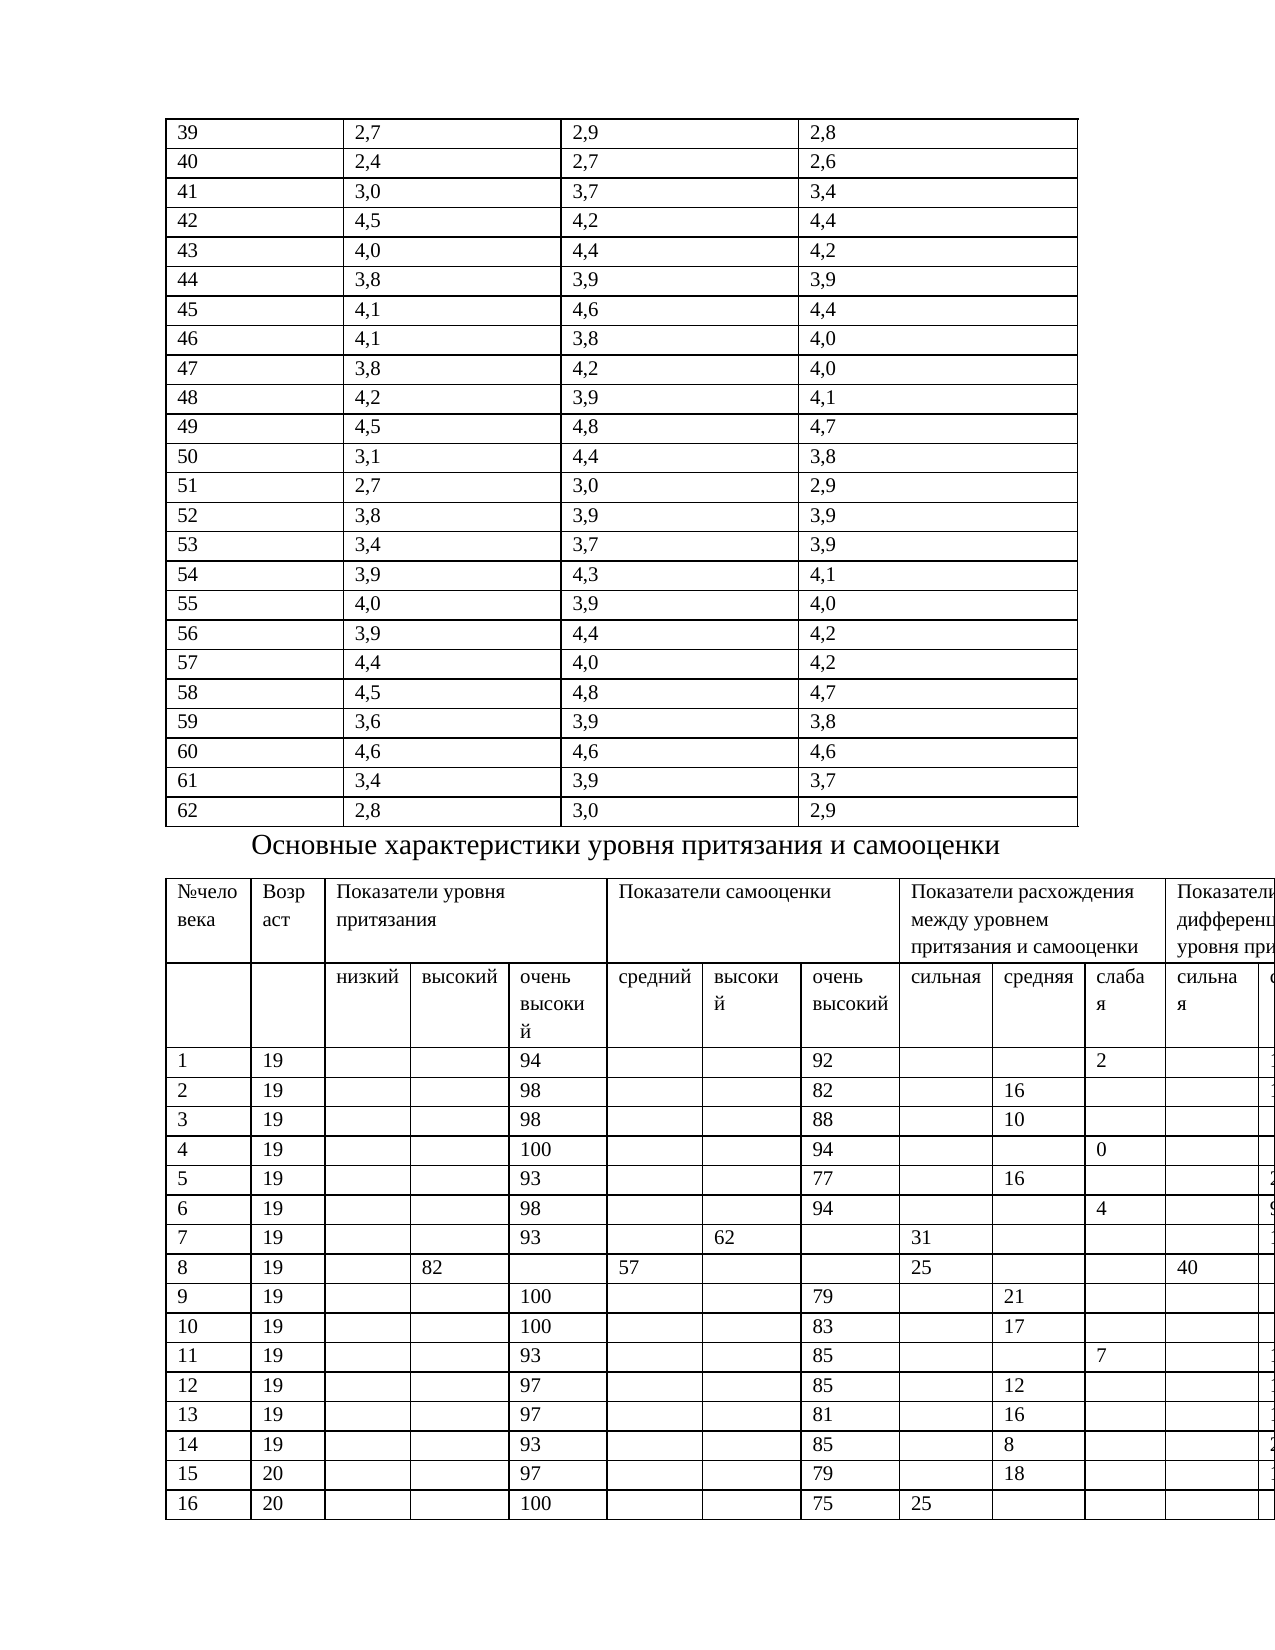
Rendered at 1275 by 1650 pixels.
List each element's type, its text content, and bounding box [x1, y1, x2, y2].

table_cell 25 [900, 1255, 992, 1283]
table_cell 3,7 [562, 532, 798, 560]
table_cell 4,0 [344, 238, 560, 266]
table_cell 93 [510, 1343, 606, 1371]
table_cell 25 [900, 1491, 992, 1518]
table_cell 12 [167, 1373, 250, 1401]
table_cell 13 [167, 1402, 250, 1430]
table_cell [900, 1078, 992, 1106]
table_cell 4,4 [562, 444, 798, 472]
table_cell 3,8 [562, 326, 798, 354]
table_cell 2 [167, 1078, 250, 1106]
table_cell [1166, 1078, 1258, 1106]
table_cell [1166, 1373, 1258, 1401]
table_cell 92 [802, 1048, 899, 1076]
table_cell [1166, 1137, 1258, 1165]
table_cell 61 [167, 768, 343, 796]
table_cell [326, 1402, 410, 1430]
table_cell 94 [510, 1048, 606, 1076]
table_cell средний [608, 964, 702, 1047]
table_cell [411, 1491, 508, 1518]
table_cell 8 [993, 1432, 1084, 1459]
table_cell [900, 1432, 992, 1459]
table_cell 93 [510, 1432, 606, 1459]
table_cell [1166, 1314, 1258, 1342]
table_cell 57 [608, 1255, 702, 1283]
table_cell 3,9 [344, 621, 560, 649]
table_cell [326, 1078, 410, 1106]
table_cell 4 [1086, 1196, 1165, 1224]
text Основные характеристики уровня притязания и самооценки [177, 827, 1186, 861]
table_cell [411, 1314, 508, 1342]
table_cell [993, 1491, 1084, 1518]
table_cell 2,8 [799, 120, 1077, 148]
table_cell [411, 1284, 508, 1312]
table_cell [993, 1137, 1084, 1165]
table_cell [1259, 1137, 1274, 1165]
table_cell 19 [252, 1432, 324, 1459]
table_cell 39 [167, 120, 343, 148]
table_cell [900, 1314, 992, 1342]
table_cell [1086, 1461, 1165, 1489]
table_cell [326, 1255, 410, 1283]
table_cell 93 [510, 1166, 606, 1194]
table_cell [608, 1107, 702, 1135]
table_cell [1166, 1225, 1258, 1253]
table_cell 60 [167, 739, 343, 767]
table_cell [703, 1373, 800, 1401]
table_cell [608, 1343, 702, 1371]
table_cell 85 [802, 1373, 899, 1401]
table_cell [1166, 1166, 1258, 1194]
table_cell [1259, 1107, 1274, 1135]
table_cell 47 [167, 356, 343, 383]
table_cell [993, 1343, 1084, 1371]
table_cell 2,8 [344, 798, 560, 826]
table_cell [326, 1284, 410, 1312]
table_cell [411, 1048, 508, 1076]
table_cell [608, 1432, 702, 1459]
table_cell 10 [1259, 1461, 1274, 1489]
table_cell [703, 1432, 800, 1459]
table_cell 4,6 [562, 739, 798, 767]
table_cell [608, 1373, 702, 1401]
table_cell 7 [1086, 1343, 1165, 1371]
table_cell [326, 1166, 410, 1194]
table_cell 5 [167, 1166, 250, 1194]
table_cell [993, 1048, 1084, 1076]
table_cell 79 [802, 1284, 899, 1312]
table_cell 44 [167, 267, 343, 295]
table_cell 3,8 [799, 444, 1077, 472]
table_cell 94 [802, 1196, 899, 1224]
table_cell [608, 1078, 702, 1106]
table_cell [802, 1255, 899, 1283]
table_cell 19 [252, 1402, 324, 1430]
table_cell 3,9 [562, 503, 798, 531]
table_cell 17 [993, 1314, 1084, 1342]
table_cell [1259, 1314, 1274, 1342]
table_cell [1086, 1432, 1165, 1459]
table_cell 51 [167, 473, 343, 501]
table_cell [252, 964, 324, 1047]
table_cell 20 [1259, 1432, 1274, 1459]
table_cell [326, 1491, 410, 1518]
table_cell 42 [167, 208, 343, 236]
table_cell [326, 1048, 410, 1076]
table_cell 3,4 [344, 532, 560, 560]
table_cell [1166, 1432, 1258, 1459]
table_cell 3,0 [562, 473, 798, 501]
table_cell [411, 1402, 508, 1430]
table_cell [900, 1048, 992, 1076]
table_cell 3,4 [799, 179, 1077, 207]
table_cell [608, 1284, 702, 1312]
table_cell [1086, 1107, 1165, 1135]
table_cell 2,7 [344, 120, 560, 148]
table_cell 100 [510, 1314, 606, 1342]
table_cell 4,1 [344, 326, 560, 354]
table_cell [703, 1402, 800, 1430]
table_cell 7 [167, 1225, 250, 1253]
table_cell 4,1 [799, 562, 1077, 590]
table_cell 11 [167, 1343, 250, 1371]
table_cell [411, 1373, 508, 1401]
table_cell 10 [167, 1314, 250, 1342]
table_cell 3,9 [562, 385, 798, 413]
table_cell 10 [993, 1107, 1084, 1135]
table_cell 19 [252, 1373, 324, 1401]
table_cell [326, 1461, 410, 1489]
table_cell сильная [1166, 964, 1258, 1047]
table_cell [1166, 1107, 1258, 1135]
table_cell [411, 1225, 508, 1253]
table_cell [608, 1314, 702, 1342]
table_cell низкий [326, 964, 410, 1047]
table_cell 56 [167, 621, 343, 649]
table_cell [703, 1255, 800, 1283]
table_cell 15 [167, 1461, 250, 1489]
table_cell [326, 1196, 410, 1224]
table_cell [900, 1107, 992, 1135]
table_cell 4,0 [799, 326, 1077, 354]
table_cell [1166, 1402, 1258, 1430]
table_cell 4,4 [799, 297, 1077, 324]
table_cell [900, 1461, 992, 1489]
table_cell 2,7 [344, 473, 560, 501]
table_cell 57 [167, 650, 343, 678]
table_cell 4,2 [799, 238, 1077, 266]
table_cell [608, 1048, 702, 1076]
table_cell [1086, 1284, 1165, 1312]
table_cell 10 [1259, 1078, 1274, 1106]
table_cell 100 [510, 1491, 606, 1518]
table_cell 0 [1086, 1137, 1165, 1165]
table_cell [608, 1137, 702, 1165]
table_cell 4,4 [344, 650, 560, 678]
table_cell [703, 1284, 800, 1312]
table_cell 4,4 [799, 208, 1077, 236]
table_cell [608, 1166, 702, 1194]
table_cell [1166, 1343, 1258, 1371]
table_cell 4,3 [562, 562, 798, 590]
table_cell 4,8 [562, 415, 798, 442]
table_cell 4,0 [799, 356, 1077, 383]
table_cell 3,8 [344, 267, 560, 295]
table_cell [900, 1284, 992, 1312]
table_cell [1086, 1314, 1165, 1342]
table_cell [900, 1137, 992, 1165]
table_cell 4,4 [562, 621, 798, 649]
table_cell 82 [411, 1255, 508, 1283]
table_cell 2,9 [799, 473, 1077, 501]
table_cell [900, 1373, 992, 1401]
table_cell 16 [993, 1078, 1084, 1106]
table_cell 3,9 [562, 267, 798, 295]
table_cell [1086, 1225, 1165, 1253]
table_cell [1166, 1284, 1258, 1312]
table_cell 85 [802, 1343, 899, 1371]
table_cell 54 [167, 562, 343, 590]
table_cell высокий [703, 964, 800, 1047]
table_header Показатели уровня притязания [326, 879, 606, 962]
table_cell 55 [167, 591, 343, 619]
table_cell 4,2 [799, 621, 1077, 649]
table_cell 12 [993, 1373, 1084, 1401]
table_cell 85 [802, 1432, 899, 1459]
table_cell [1086, 1078, 1165, 1106]
table_cell [802, 1225, 899, 1253]
table_cell [703, 1314, 800, 1342]
table_cell 62 [167, 798, 343, 826]
table_cell [993, 1255, 1084, 1283]
table_cell 77 [802, 1166, 899, 1194]
table_cell 3,9 [562, 768, 798, 796]
table_cell 4,1 [344, 297, 560, 324]
table_header Показатели самооценки [608, 879, 899, 962]
table_cell [411, 1461, 508, 1489]
table_cell 100 [510, 1284, 606, 1312]
table_cell слабая [1086, 964, 1165, 1047]
table_cell 3,6 [344, 709, 560, 737]
table_cell 21 [993, 1284, 1084, 1312]
table_cell 48 [167, 385, 343, 413]
table_cell [703, 1343, 800, 1371]
table_cell 2,6 [799, 149, 1077, 177]
table_cell 19 [252, 1166, 324, 1194]
table_cell 79 [802, 1461, 899, 1489]
table_cell 19 [252, 1078, 324, 1106]
table_cell [703, 1196, 800, 1224]
table_cell [703, 1078, 800, 1106]
table_cell 2,7 [562, 149, 798, 177]
table_cell 43 [167, 238, 343, 266]
table_cell 20 [1259, 1166, 1274, 1194]
table_cell 4,7 [799, 415, 1077, 442]
table_cell 3,9 [562, 591, 798, 619]
table_cell 94 [802, 1137, 899, 1165]
table_cell 41 [167, 179, 343, 207]
table_cell [900, 1343, 992, 1371]
table_cell [326, 1373, 410, 1401]
table_cell 100 [510, 1137, 606, 1165]
table_cell 19 [252, 1137, 324, 1165]
table_cell [411, 1166, 508, 1194]
table_cell 2 [1086, 1048, 1165, 1076]
table_cell [1166, 1048, 1258, 1076]
table_cell 9 [167, 1284, 250, 1312]
table_cell 13 [1259, 1048, 1274, 1076]
table_cell [167, 964, 250, 1047]
table_cell [608, 1225, 702, 1253]
table_cell 3,8 [799, 709, 1077, 737]
table_cell 97 [510, 1461, 606, 1489]
table_cell [411, 1137, 508, 1165]
table_cell [608, 1402, 702, 1430]
table_cell 19 [252, 1196, 324, 1224]
table_cell [1086, 1373, 1165, 1401]
table_cell 4,6 [562, 297, 798, 324]
table_cell 10 [1259, 1343, 1274, 1371]
table_cell [900, 1196, 992, 1224]
table_cell 16 [993, 1166, 1084, 1194]
table_cell 10 [1259, 1225, 1274, 1253]
table_cell сильная [900, 964, 992, 1047]
table_cell 4,2 [562, 356, 798, 383]
table_cell 18 [993, 1461, 1084, 1489]
table_cell 19 [252, 1048, 324, 1076]
table_cell 50 [167, 444, 343, 472]
table_cell [411, 1078, 508, 1106]
table_cell очень высокий [510, 964, 606, 1047]
table_header Показатели степени дифференцированности уровня притязания [1166, 879, 1274, 962]
table_cell 4,0 [799, 591, 1077, 619]
table_cell [1086, 1491, 1165, 1518]
table_cell [608, 1461, 702, 1489]
table_cell [993, 1225, 1084, 1253]
table_cell [703, 1137, 800, 1165]
table_cell 3,7 [799, 768, 1077, 796]
table_cell 3,9 [562, 709, 798, 737]
table_cell 4,8 [562, 680, 798, 708]
table_cell 1 [167, 1048, 250, 1076]
table_cell 3,9 [799, 503, 1077, 531]
table_cell [703, 1491, 800, 1518]
table_cell 3,9 [799, 532, 1077, 560]
table_cell 40 [167, 149, 343, 177]
table_cell 75 [802, 1491, 899, 1518]
table_cell 16 [993, 1402, 1084, 1430]
table_cell 3,8 [344, 356, 560, 383]
table_cell 49 [167, 415, 343, 442]
table_cell 4 [167, 1137, 250, 1165]
table_cell 4,4 [562, 238, 798, 266]
table_cell [703, 1166, 800, 1194]
table_cell 83 [802, 1314, 899, 1342]
table_cell высокий [411, 964, 508, 1047]
table_header Показатели расхождения между уровнем притязания и самооценки [900, 879, 1165, 962]
table_cell 3,4 [344, 768, 560, 796]
table_cell [608, 1491, 702, 1518]
table_cell 98 [510, 1107, 606, 1135]
table_cell 82 [802, 1078, 899, 1106]
table_cell 31 [900, 1225, 992, 1253]
table_cell 3,1 [344, 444, 560, 472]
table_cell [326, 1137, 410, 1165]
table_cell [326, 1314, 410, 1342]
table_cell [1086, 1255, 1165, 1283]
table_cell 4,0 [562, 650, 798, 678]
table_cell 46 [167, 326, 343, 354]
table_cell 4,6 [344, 739, 560, 767]
table_cell 4,2 [799, 650, 1077, 678]
table_cell 98 [510, 1078, 606, 1106]
table_cell [411, 1107, 508, 1135]
table_cell 20 [252, 1461, 324, 1489]
table_cell 3,0 [562, 798, 798, 826]
table_cell 3,7 [562, 179, 798, 207]
table_cell 59 [167, 709, 343, 737]
table_cell [1259, 1491, 1274, 1518]
table_cell 81 [802, 1402, 899, 1430]
table_cell [411, 1432, 508, 1459]
table_cell 4,2 [562, 208, 798, 236]
table_cell 4,1 [799, 385, 1077, 413]
table_cell 4,7 [799, 680, 1077, 708]
table_cell 8 [167, 1255, 250, 1283]
table_cell средняя [1259, 964, 1274, 1047]
table_header №человека [167, 879, 250, 962]
table_cell [326, 1107, 410, 1135]
table_cell 14 [167, 1432, 250, 1459]
table_cell 52 [167, 503, 343, 531]
table_cell 45 [167, 297, 343, 324]
table_cell 19 [252, 1343, 324, 1371]
table_cell 6 [167, 1196, 250, 1224]
table_cell [608, 1196, 702, 1224]
table_cell 19 [252, 1255, 324, 1283]
table_cell 10 [1259, 1402, 1274, 1430]
table_cell [411, 1196, 508, 1224]
table_cell 19 [252, 1107, 324, 1135]
table_cell 4,2 [344, 385, 560, 413]
table_cell 3,9 [799, 267, 1077, 295]
table_cell 19 [252, 1284, 324, 1312]
table_cell [326, 1343, 410, 1371]
table_header Возраст [252, 879, 324, 962]
table_cell [326, 1432, 410, 1459]
table_cell очень высокий [802, 964, 899, 1047]
table_cell 62 [703, 1225, 800, 1253]
table_cell 16 [167, 1491, 250, 1518]
table_cell 4,5 [344, 208, 560, 236]
table_cell 10 [1259, 1373, 1274, 1401]
table_cell [510, 1255, 606, 1283]
table_cell [703, 1048, 800, 1076]
table_cell [1259, 1284, 1274, 1312]
table_cell 93 [510, 1225, 606, 1253]
table_cell 3 [167, 1107, 250, 1135]
table_cell 2,9 [799, 798, 1077, 826]
table_cell [411, 1343, 508, 1371]
table_cell 4,5 [344, 680, 560, 708]
table_cell 19 [252, 1314, 324, 1342]
table_cell [1166, 1491, 1258, 1518]
table_cell средняя [993, 964, 1084, 1047]
table_cell 3,9 [344, 562, 560, 590]
table_cell [1086, 1166, 1165, 1194]
table_cell 2,9 [562, 120, 798, 148]
table_cell 19 [252, 1225, 324, 1253]
table_cell 58 [167, 680, 343, 708]
table_cell 3,8 [344, 503, 560, 531]
table_cell [900, 1166, 992, 1194]
table_cell 88 [802, 1107, 899, 1135]
table_cell 4,0 [344, 591, 560, 619]
table_cell 9 [1259, 1196, 1274, 1224]
table_cell 4,5 [344, 415, 560, 442]
table_cell [1166, 1196, 1258, 1224]
table_cell 97 [510, 1402, 606, 1430]
table_cell [1166, 1461, 1258, 1489]
table_cell 53 [167, 532, 343, 560]
table_cell 2,4 [344, 149, 560, 177]
table_cell 98 [510, 1196, 606, 1224]
table_cell [1086, 1402, 1165, 1430]
table_cell [703, 1461, 800, 1489]
table_cell [326, 1225, 410, 1253]
table_cell [703, 1107, 800, 1135]
table_cell [1259, 1255, 1274, 1283]
table_cell 20 [252, 1491, 324, 1518]
table_cell 97 [510, 1373, 606, 1401]
table_cell 4,6 [799, 739, 1077, 767]
table_cell 3,0 [344, 179, 560, 207]
table_cell [900, 1402, 992, 1430]
table_cell [993, 1196, 1084, 1224]
table_cell 40 [1166, 1255, 1258, 1283]
